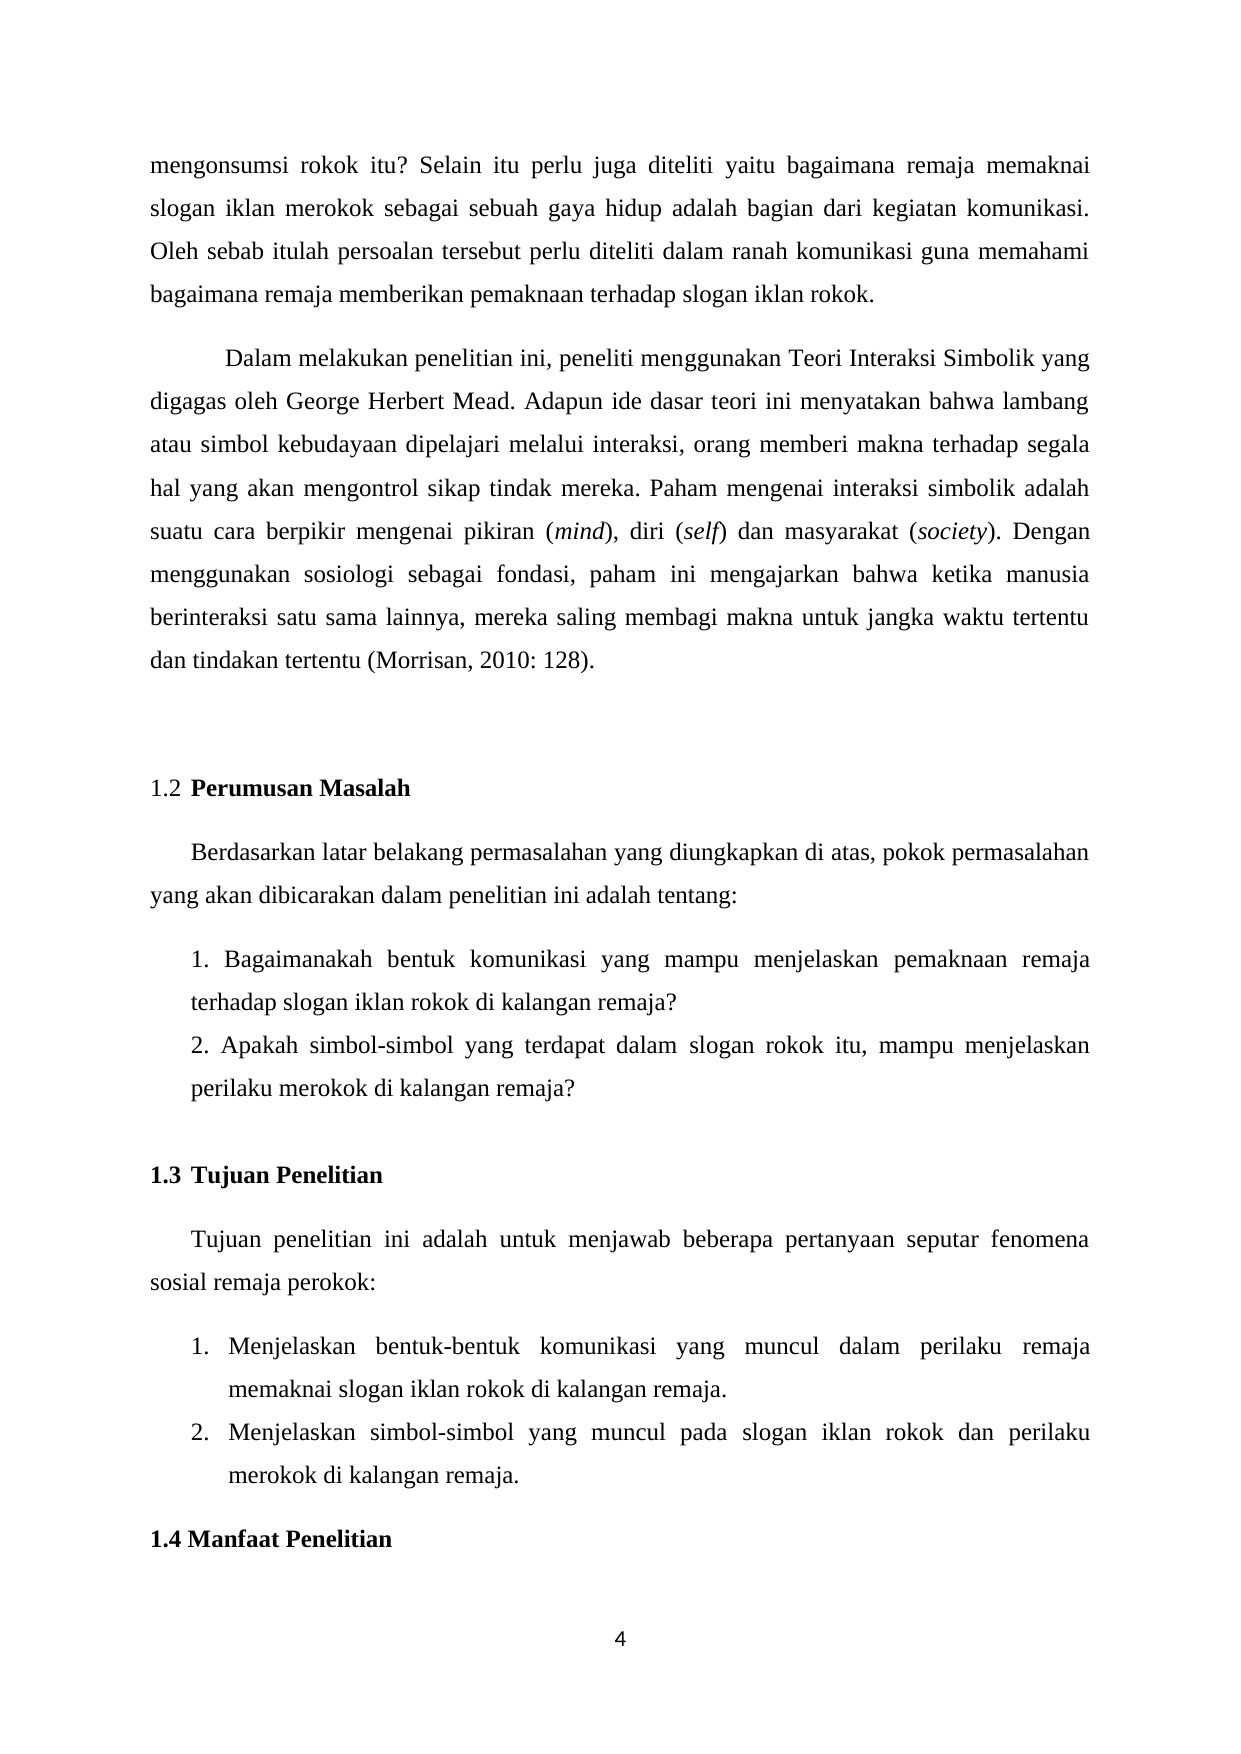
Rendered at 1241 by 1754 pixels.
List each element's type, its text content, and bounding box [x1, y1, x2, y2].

list Menjelaskan simbol-simbol yang muncul pada slogan iklan rokok dan perilaku merokok di kalangan remaja. [191, 1417, 1090, 1489]
list Tujuan Penelitian [150, 1160, 1090, 1188]
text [150, 150, 1090, 308]
text Tujuan penelitian ini adalah untuk menjawab beberapa pertanyaan seputar fenomena sosial remaja perokok: [150, 1224, 1090, 1296]
text Berdasarkan latar belakang permasalahan yang diungkapkan di atas, pokok permasalahan yang akan dibicarakan dalam penelitian ini adalah tentang: [150, 837, 1090, 909]
text Dalam melakukan penelitian ini, peneliti menggunakan Teori Interaksi Simbolik yang digagas oleh George Herbert Mead. Adapun ide dasar teori ini menyatakan bahwa lambang atau simbol kebudayaan dipelajari melalui interaksi, orang memberi makna terhadap segala hal yang akan mengontrol sikap tindak mereka. Paham mengenai interaksi simbolik adalah suatu cara berpikir mengenai pikiran (mind), diri (self) dan masyarakat (society). Dengan menggunakan sosiologi sebagai fondasi, paham ini mengajarkan bahwa ketika manusia berinteraksi satu sama lainnya, mereka saling membagi makna untuk jangka waktu tertentu dan tindakan tertentu (Morrisan, 2010: 128). [150, 343, 1090, 674]
list 1. Bagaimanakah bentuk komunikasi yang mampu menjelaskan pemaknaan remaja terhadap slogan iklan rokok di kalangan remaja? [191, 944, 1090, 1016]
list 2. Apakah simbol-simbol yang terdapat dalam slogan rokok itu, mampu menjelaskan perilaku merokok di kalangan remaja? [191, 1030, 1090, 1102]
list Perumusan Masalah [150, 773, 1090, 802]
text 1.4 Manfaat Penelitian [150, 1524, 1090, 1553]
list Menjelaskan bentuk-bentuk komunikasi yang muncul dalam perilaku remaja memaknai slogan iklan rokok di kalangan remaja. [191, 1331, 1090, 1403]
